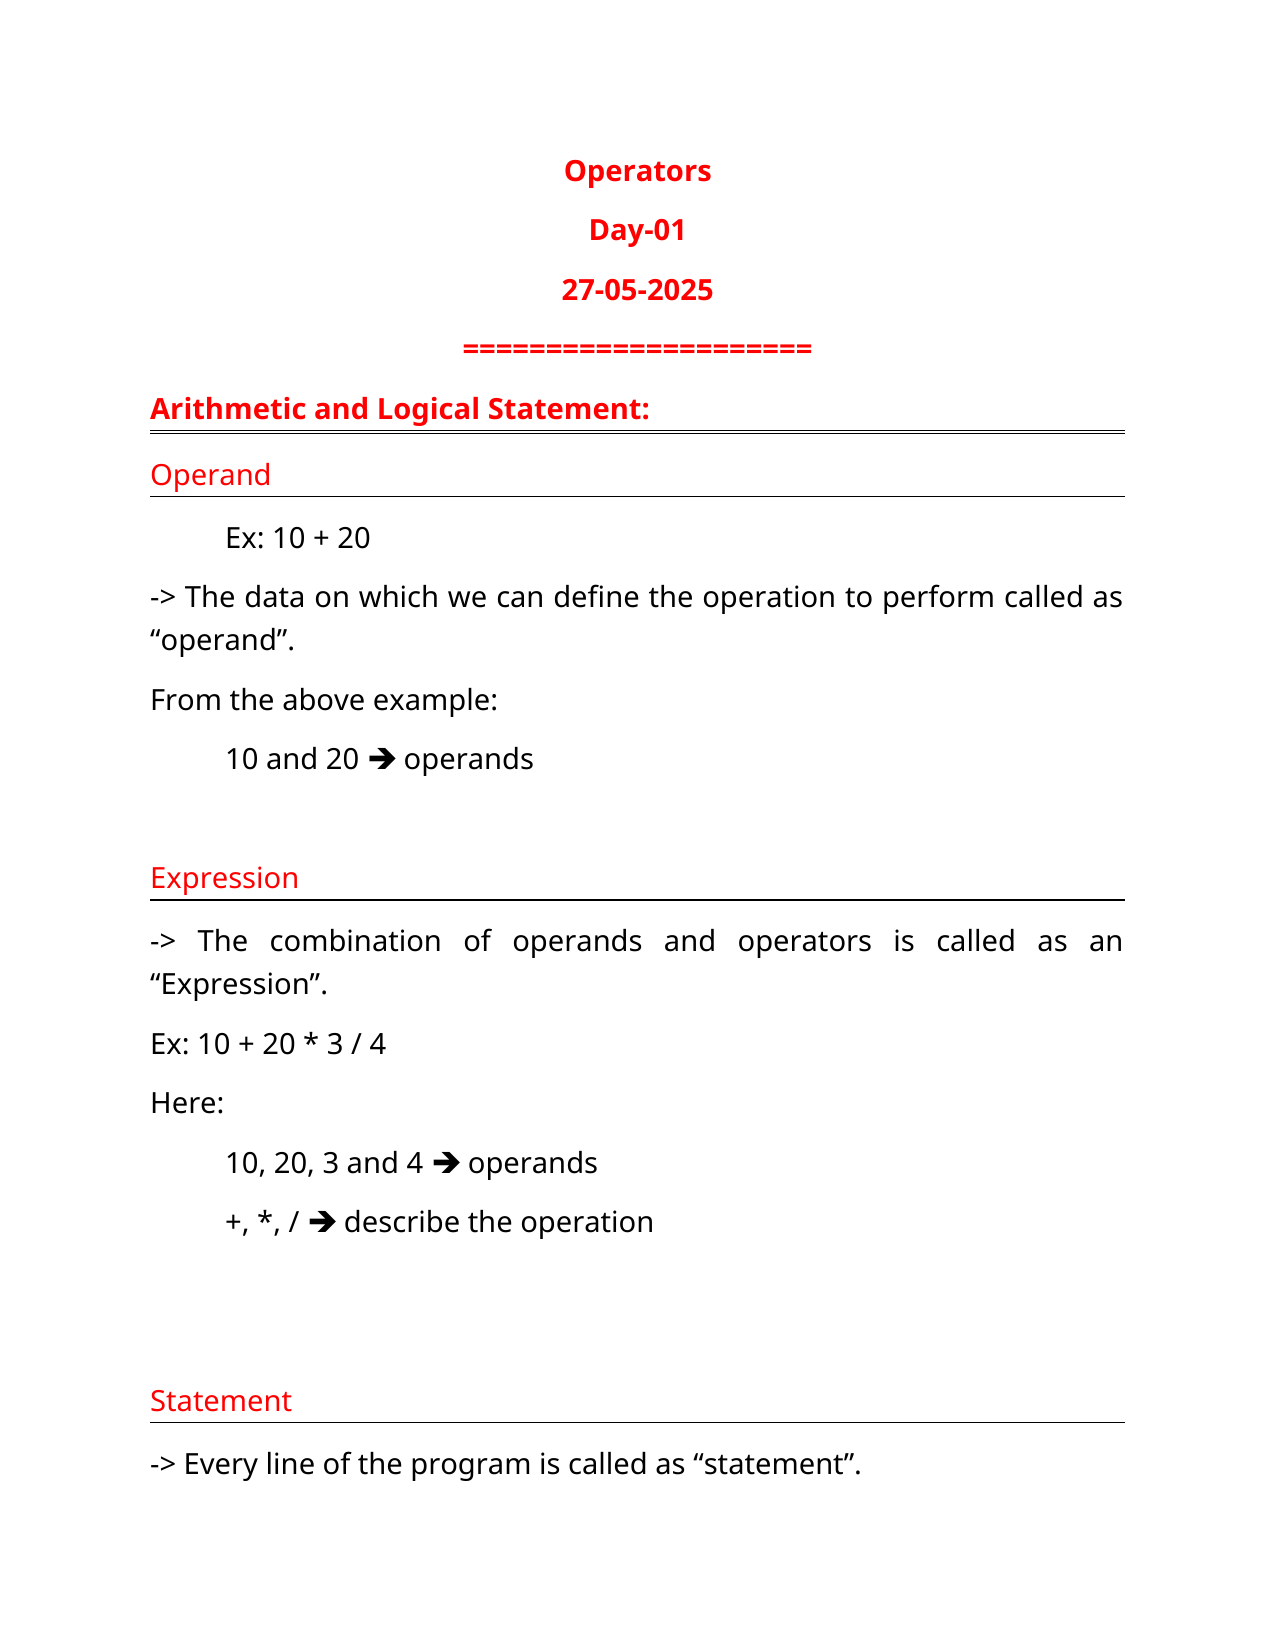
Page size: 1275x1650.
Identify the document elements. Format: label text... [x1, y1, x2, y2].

text Operators [150, 150, 1125, 190]
text From the above example: [150, 679, 1125, 719]
text Ex: 10 + 20 * 3 / 4 [150, 1023, 1125, 1063]
text 10, 20, 3 and 4 operands [150, 1142, 1125, 1182]
text ===================== [150, 328, 1125, 368]
text Day-01 [150, 209, 1125, 249]
text 10 and 20 operands [150, 738, 1125, 778]
text Ex: 10 + 20 [150, 517, 1125, 557]
text Statement [150, 1380, 1125, 1422]
text Here: [150, 1082, 1125, 1122]
text Arithmetic and Logical Statement: [150, 388, 1125, 430]
text -> The combination of operands and operators is called as an “Expression”. [150, 921, 1125, 1003]
text +, *, / describe the operation [150, 1201, 1125, 1241]
text Operand [150, 454, 1125, 496]
text Expression [150, 857, 1125, 899]
text -> Every line of the program is called as “statement”. [150, 1443, 1125, 1483]
text 27-05-2025 [150, 269, 1125, 309]
text -> The data on which we can define the operation to perform called as “operand”. [150, 577, 1125, 659]
